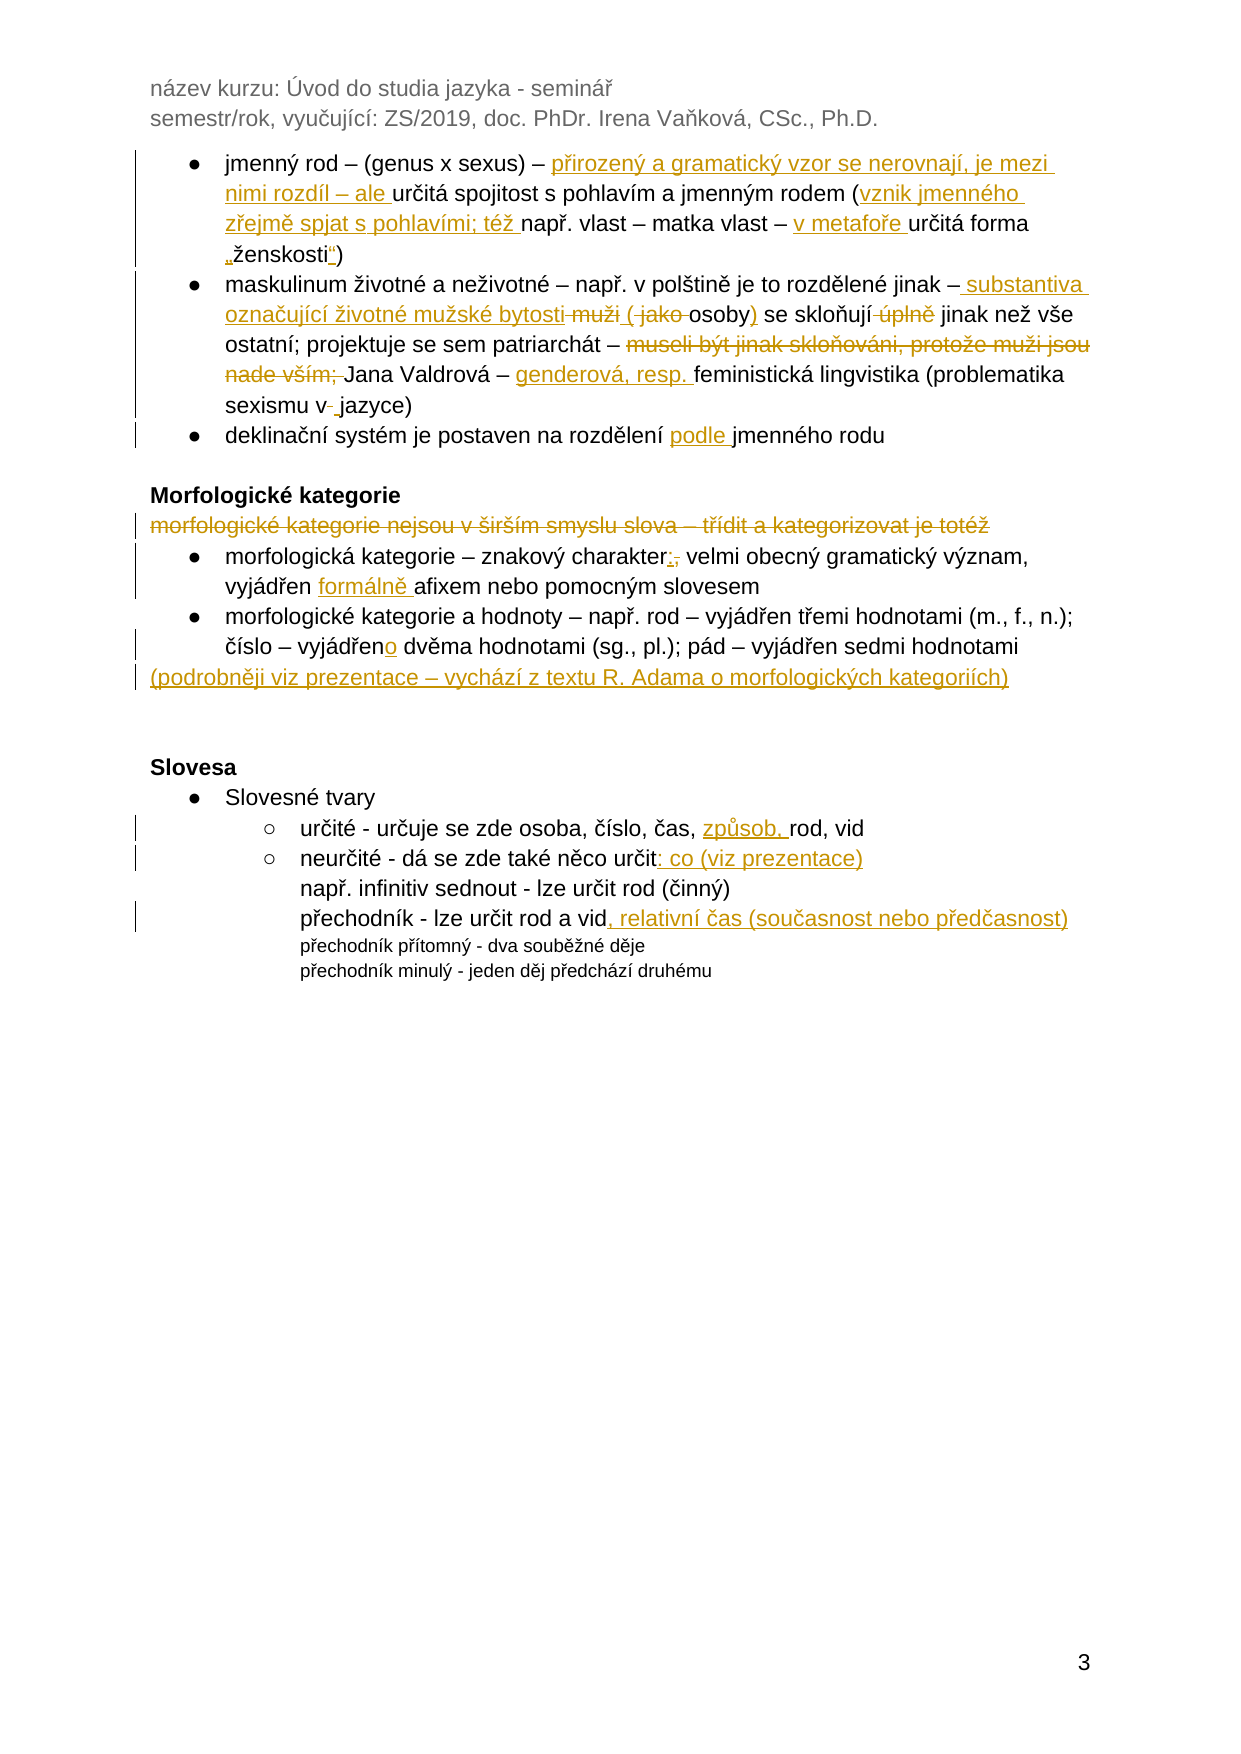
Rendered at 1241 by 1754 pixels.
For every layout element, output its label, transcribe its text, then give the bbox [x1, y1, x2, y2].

text Slovesa [150, 754, 1090, 781]
list určité - určuje se zde osoba, číslo, čas, rod, vid [262, 814, 1090, 841]
list morfologická kategorie – znakový charakter velmi obecný gramatický význam, vyjádřen afixem nebo pomocným slovesem [187, 543, 1090, 599]
list morfologické kategorie a hodnoty – např. rod – vyjádřen třemi hodnotami (m., f., n.); číslo – vyjádřen dvěma hodnotami (sg., pl.); pád – vyjádřen sedmi hodnotami [187, 603, 1090, 660]
list deklinační systém je postaven na rozdělení jmenného rodu [187, 422, 1090, 448]
list neurčité - dá se zde také něco určit např. infinitiv sednout - lze určit rod (činný) přechodník - lze určit rod a vid přechodník přítomný - dva souběžné děje přechodník minulý - jeden děj předchází druhému [262, 845, 1090, 981]
list maskulinum životné a neživotné – např. v polštině je to rozdělené jinak –osoby se skloňují jinak než vše ostatní; projektuje se sem patriarchát – Jana Valdrová – feministická lingvistika (problematika sexismu vjazyce) [187, 271, 1090, 418]
list Slovesné tvary [187, 784, 1090, 811]
list jmenný rod – (genus x sexus) – určitá spojitost s pohlavím a jmenným rodem (např. vlast – matka vlast – určitá forma ženskosti) [187, 150, 1090, 267]
text Morfologické kategorie [150, 482, 1090, 509]
